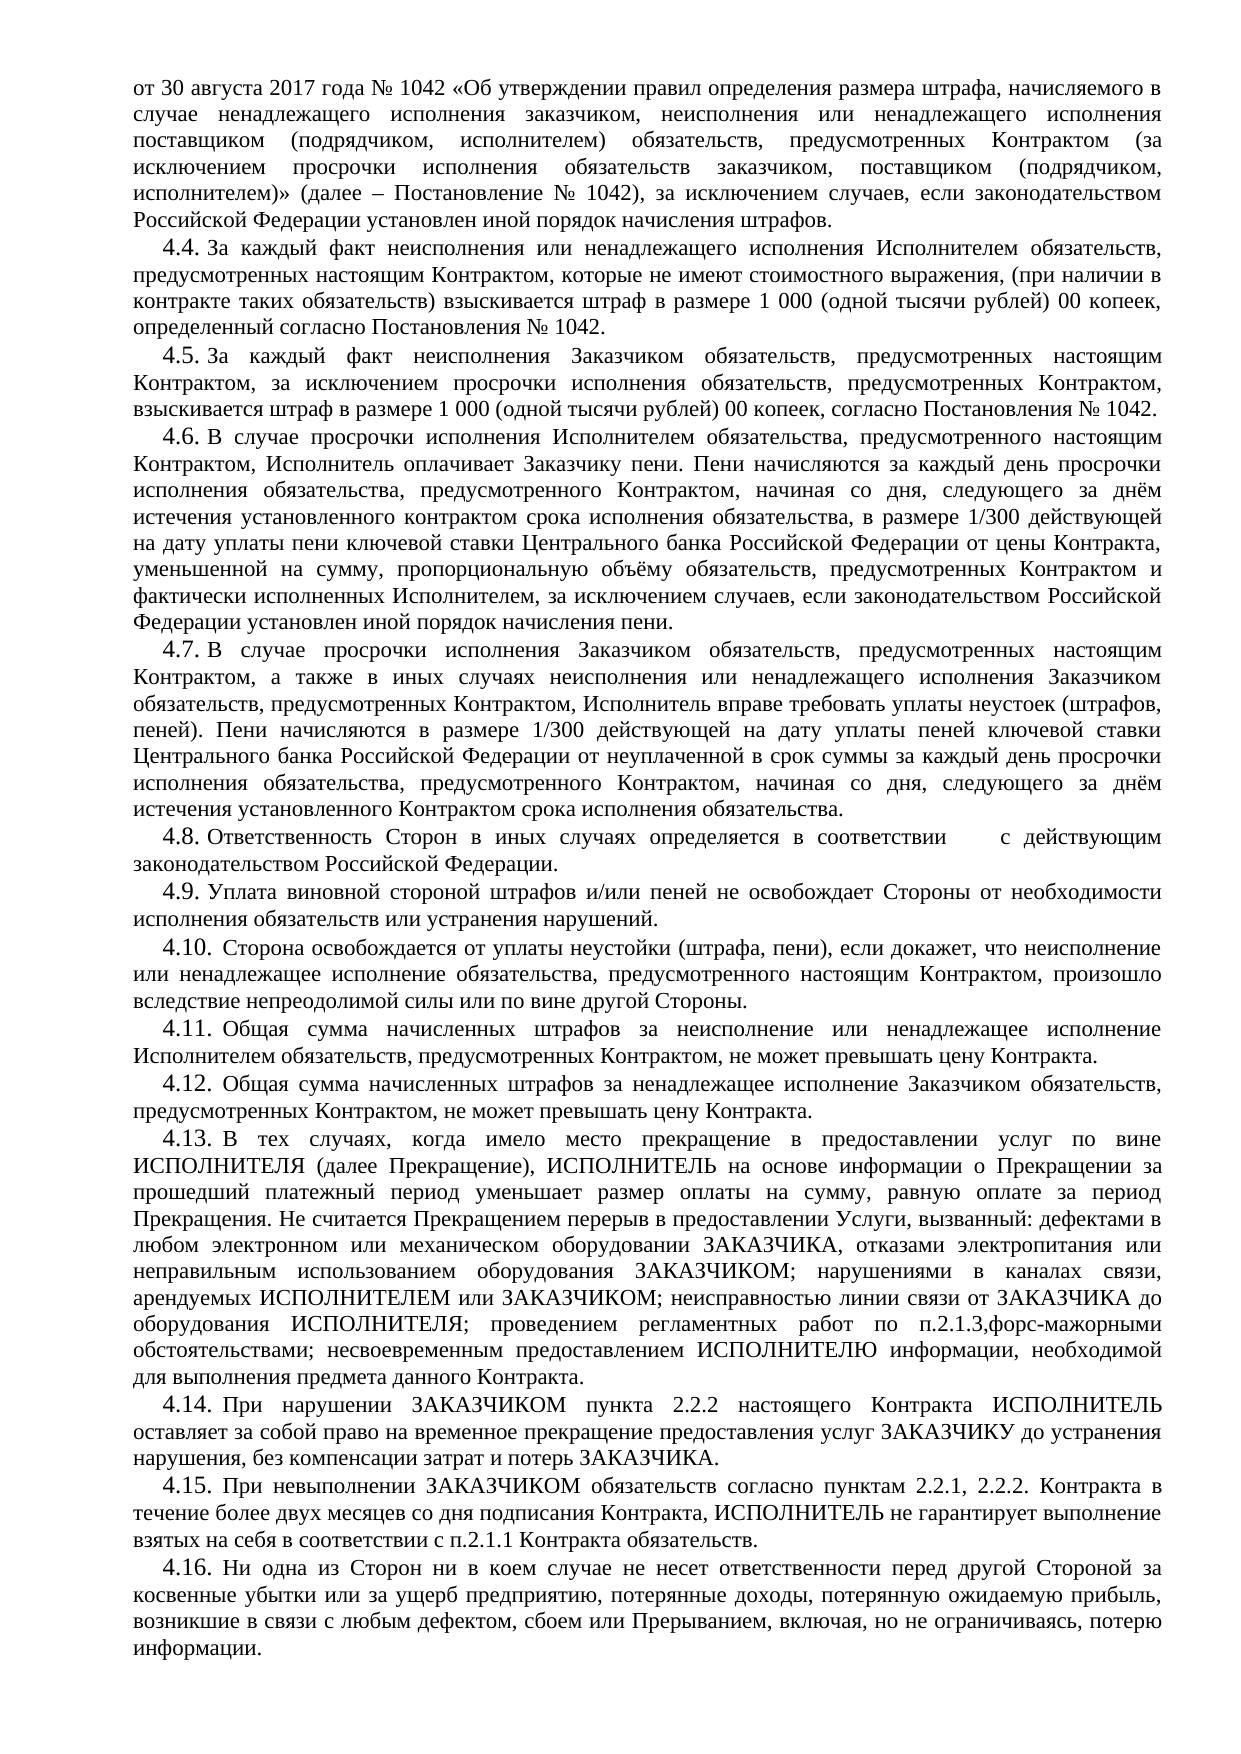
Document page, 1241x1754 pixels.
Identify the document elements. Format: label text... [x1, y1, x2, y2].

list За каждый факт неисполнения Заказчиком обязательств, предусмотренных настоящим Контрактом, за исключением просрочки исполнения обязательств, предусмотренных Контрактом, взыскивается штраф в размере 1 000 (одной тысячи рублей) 00 копеек, согласно Постановления № 1042. [133, 340, 1163, 421]
list В случае просрочки исполнения Исполнителем обязательства, предусмотренного настоящим Контрактом, Исполнитель оплачивает Заказчику пени. Пени начисляются за каждый день просрочки исполнения обязательства, предусмотренного Контрактом, начиная со дня, следующего за днём истечения установленного контрактом срока исполнения обязательства, в размере 1/300 действующей на дату уплаты пени ключевой ставки Центрального банка Российской Федерации от цены Контракта, уменьшенной на сумму, пропорциональную объёму обязательств, предусмотренных Контрактом и фактически исполненных Исполнителем, за исключением случаев, если законодательством Российской Федерации установлен иной порядок начисления пени. [133, 421, 1163, 634]
list При невыполнении ЗАКАЗЧИКОМ обязательств согласно пунктам 2.2.1, 2.2.2. Контракта в течение более двух месяцев со дня подписания Контракта, ИСПОЛНИТЕЛЬ не гарантирует выполнение взятых на себя в соответствии с п.2.1.1 Контракта обязательств. [133, 1471, 1163, 1552]
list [133, 74, 1163, 232]
list При нарушении ЗАКАЗЧИКОМ пункта 2.2.2 настоящего Контракта ИСПОЛНИТЕЛЬ оставляет за собой право на временное прекращение предоставления услуг ЗАКАЗЧИКУ до устранения нарушения, без компенсации затрат и потерь ЗАКАЗЧИКА. [133, 1389, 1163, 1471]
list Общая сумма начисленных штрафов за неисполнение или ненадлежащее исполнение Исполнителем обязательств, предусмотренных Контрактом, не может превышать цену Контракта. [133, 1013, 1163, 1068]
list Ответственность Сторон в иных случаях определяется в соответствии с действующим законодательством Российской Федерации. [133, 821, 1163, 876]
list В случае просрочки исполнения Заказчиком обязательств, предусмотренных настоящим Контрактом, а также в иных случаях неисполнения или ненадлежащего исполнения Заказчиком обязательств, предусмотренных Контрактом, Исполнитель вправе требовать уплаты неустоек (штрафов, пеней). Пени начисляются в размере 1/300 действующей на дату уплаты пеней ключевой ставки Центрального банка Российской Федерации от неуплаченной в срок суммы за каждый день просрочки исполнения обязательства, предусмотренного Контрактом, начиная со дня, следующего за днём истечения установленного Контрактом срока исполнения обязательства. [133, 634, 1163, 821]
list Ни одна из Сторон ни в коем случае не несет ответственности перед другой Стороной за косвенные убытки или за ущерб предприятию, потерянные доходы, потерянную ожидаемую прибыль, возникшие в связи с любым дефектом, сбоем или Прерыванием, включая, но не ограничиваясь, потерю информации. [133, 1552, 1163, 1660]
list Сторона освобождается от уплаты неустойки (штрафа, пени), если докажет, что неисполнение или ненадлежащее исполнение обязательства, предусмотренного настоящим Контрактом, произошло вследствие непреодолимой силы или по вине другой Стороны. [133, 932, 1163, 1013]
list Общая сумма начисленных штрафов за ненадлежащее исполнение Заказчиком обязательств, предусмотренных Контрактом, не может превышать цену Контракта. [133, 1068, 1163, 1123]
list В тех случаях, когда имело место прекращение в предоставлении услуг по вине ИСПОЛНИТЕЛЯ (далее Прекращение), ИСПОЛНИТЕЛЬ на основе информации о Прекращении за прошедший платежный период уменьшает размер оплаты на сумму, равную оплате за период Прекращения. Не считается Прекращением перерыв в предоставлении Услуги, вызванный: дефектами в любом электронном или механическом оборудовании ЗАКАЗЧИКА, отказами электропитания или неправильным использованием оборудования ЗАКАЗЧИКОМ; нарушениями в каналах связи, арендуемых ИСПОЛНИТЕЛЕМ или ЗАКАЗЧИКОМ; неисправностью линии связи от ЗАКАЗЧИКА до оборудования ИСПОЛНИТЕЛЯ; проведением регламентных работ по п.2.1.3,форс-мажорными обстоятельствами; несвоевременным предоставлением ИСПОЛНИТЕЛЮ информации, необходимой для выполнения предмета данного Контракта. [133, 1123, 1163, 1389]
list За каждый факт неисполнения или ненадлежащего исполнения Исполнителем обязательств, предусмотренных настоящим Контрактом, которые не имеют стоимостного выражения, (при наличии в контракте таких обязательств) взыскивается штраф в размере 1 000 (одной тысячи рублей) 00 копеек, определенный согласно Постановления № 1042. [133, 232, 1163, 340]
list Уплата виновной стороной штрафов и/или пеней не освобождает Стороны от необходимости исполнения обязательств или устранения нарушений. [133, 876, 1163, 932]
